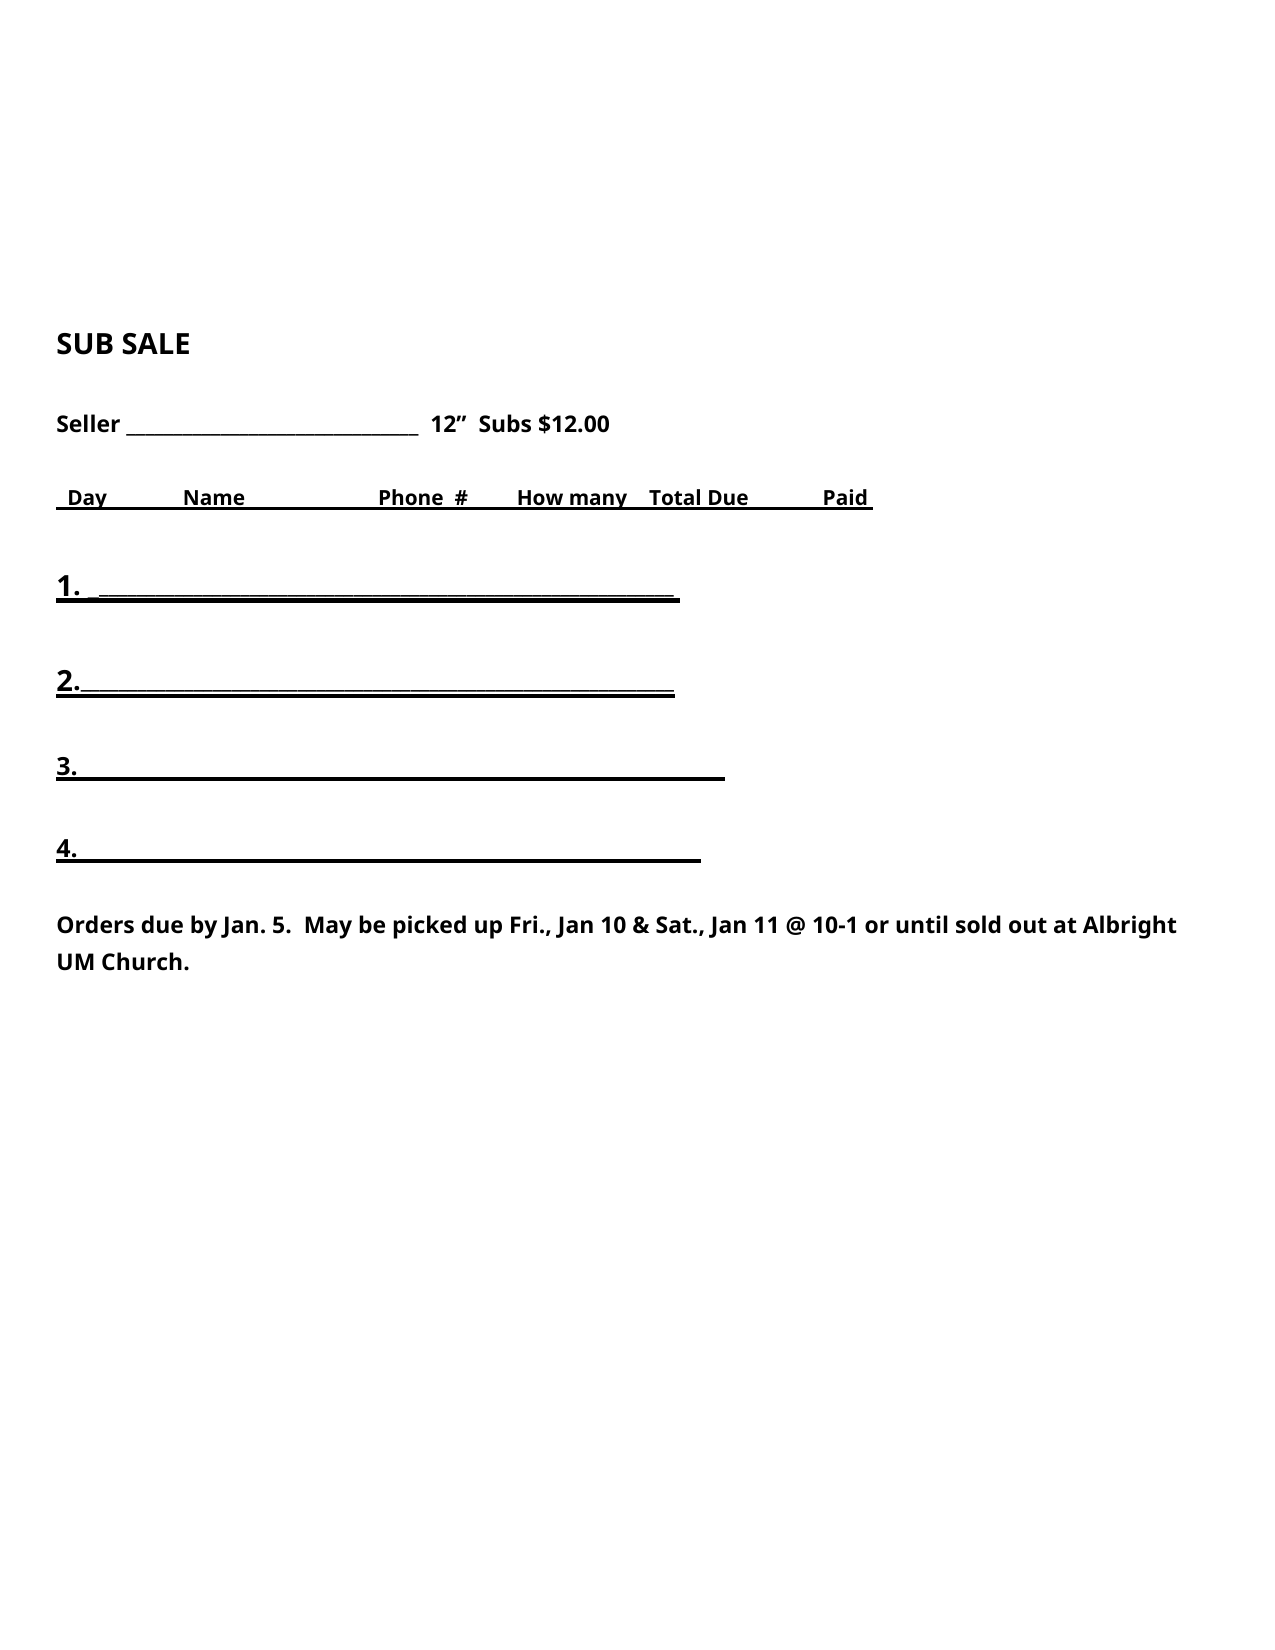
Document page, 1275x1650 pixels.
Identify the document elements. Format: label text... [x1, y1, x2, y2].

text Orders due by Jan. 5. May be picked up Fri., Jan 10 & Sat., Jan 11 @ 10-1 or until sold out at Albright UM Church. [56, 908, 1219, 977]
text SUB SALE [56, 323, 1219, 363]
text 2._______________________________________________________________ [56, 660, 1219, 700]
text Seller _______________________________ 12” Subs $12.00 [56, 408, 1219, 439]
text Day Name Phone # How many Total Due Paid [56, 483, 1219, 512]
text 4.____________________________________________________________ [56, 830, 1219, 864]
text 1. ______________________________________________________________ [56, 565, 1219, 604]
text 3._______________________________________________________________ [56, 748, 1219, 783]
